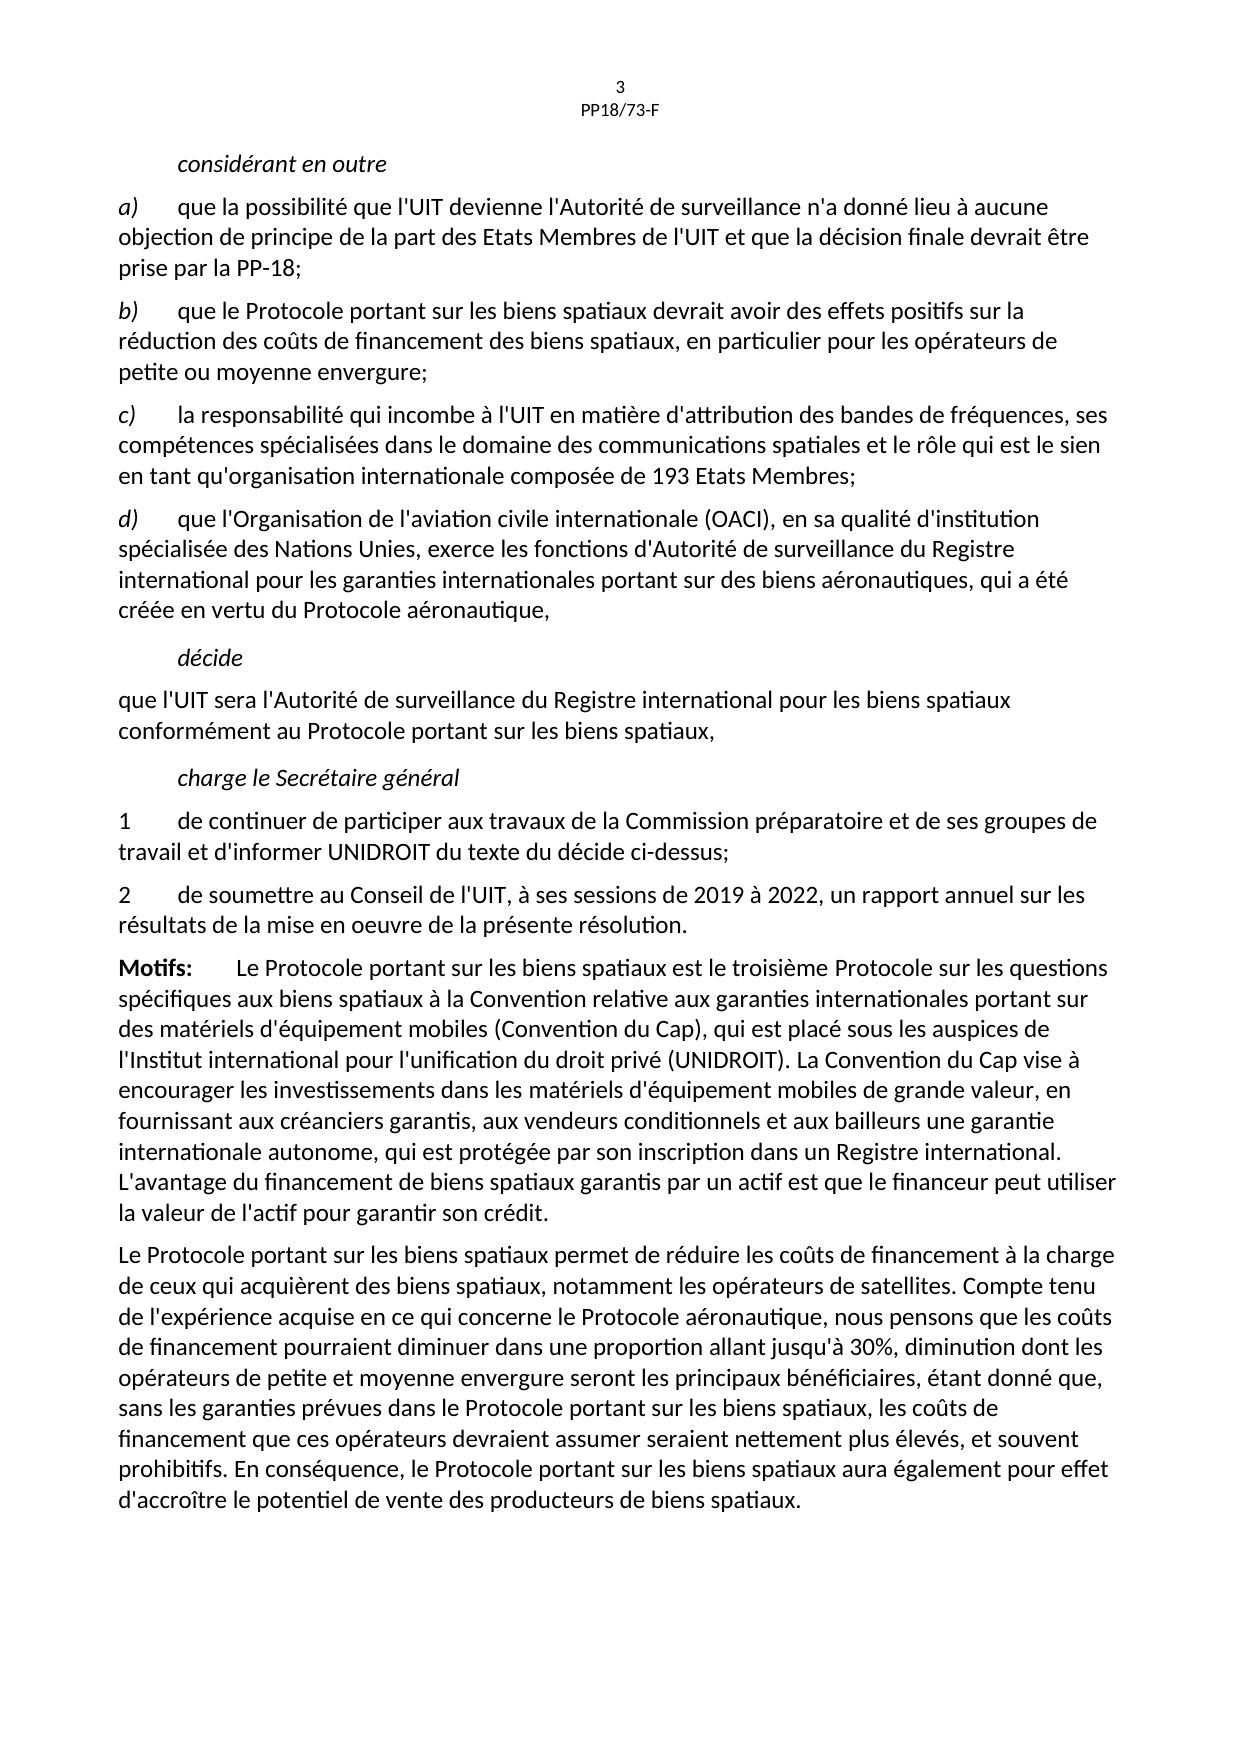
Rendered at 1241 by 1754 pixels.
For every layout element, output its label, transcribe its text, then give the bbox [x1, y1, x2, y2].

text Motifs: Le Protocole portant sur les biens spatiaux est le troisième Protocole sur les questions spécifiques aux biens spatiaux à la Convention relative aux garanties internationales portant sur des matériels d'équipement mobiles (Convention du Cap), qui est placé sous les auspices de l'Institut international pour l'unification du droit privé (UNIDROIT). La Convention du Cap vise à encourager les investissements dans les matériels d'équipement mobiles de grande valeur, en fournissant aux créanciers garantis, aux vendeurs conditionnels et aux bailleurs une garantie internationale autonome, qui est protégée par son inscription dans un Registre international. L'avantage du financement de biens spatiaux garantis par un actif est que le financeur peut utiliser la valeur de l'actif pour garantir son crédit. [118, 952, 1122, 1227]
text 1 de continuer de participer aux travaux de la Commission préparatoire et de ses groupes de travail et d'informer UNIDROIT du texte du décide ci-dessus; [118, 805, 1122, 866]
text considérant en outre [177, 148, 1122, 178]
text a) que la possibilité que l'UIT devienne l'Autorité de surveillance n'a donné lieu à aucune objection de principe de la part des Etats Membres de l'UIT et que la décision finale devrait être prise par la PP-18; [118, 191, 1122, 282]
text 2 de soumettre au Conseil de l'UIT, à ses sessions de 2019 à 2022, un rapport annuel sur les résultats de la mise en oeuvre de la présente résolution. [118, 879, 1122, 940]
text b) que le Protocole portant sur les biens spatiaux devrait avoir des effets positifs sur la réduction des coûts de financement des biens spatiaux, en particulier pour les opérateurs de petite ou moyenne envergure; [118, 295, 1122, 386]
text Le Protocole portant sur les biens spatiaux permet de réduire les coûts de financement à la charge de ceux qui acquièrent des biens spatiaux, notamment les opérateurs de satellites. Compte tenu de l'expérience acquise en ce qui concerne le Protocole aéronautique, nous pensons que les coûts de financement pourraient diminuer dans une proportion allant jusqu'à 30%, diminution dont les opérateurs de petite et moyenne envergure seront les principaux bénéficiaires, étant donné que, sans les garanties prévues dans le Protocole portant sur les biens spatiaux, les coûts de financement que ces opérateurs devraient assumer seraient nettement plus élevés, et souvent prohibitifs. En conséquence, le Protocole portant sur les biens spatiaux aura également pour effet d'accroître le potentiel de vente des producteurs de biens spatiaux. [118, 1240, 1122, 1514]
text que l'UIT sera l'Autorité de surveillance du Registre international pour les biens spatiaux conformément au Protocole portant sur les biens spatiaux, [118, 685, 1122, 746]
text décide [177, 642, 1122, 672]
text charge le Secrétaire général [177, 762, 1122, 793]
text c) la responsabilité qui incombe à l'UIT en matière d'attribution des bandes de fréquences, ses compétences spécialisées dans le domaine des communications spatiales et le rôle qui est le sien en tant qu'organisation internationale composée de 193 Etats Membres; [118, 399, 1122, 490]
text d) que l'Organisation de l'aviation civile internationale (OACI), en sa qualité d'institution spécialisée des Nations Unies, exerce les fonctions d'Autorité de surveillance du Registre international pour les garanties internationales portant sur des biens aéronautiques, qui a été créée en vertu du Protocole aéronautique, [118, 503, 1122, 625]
